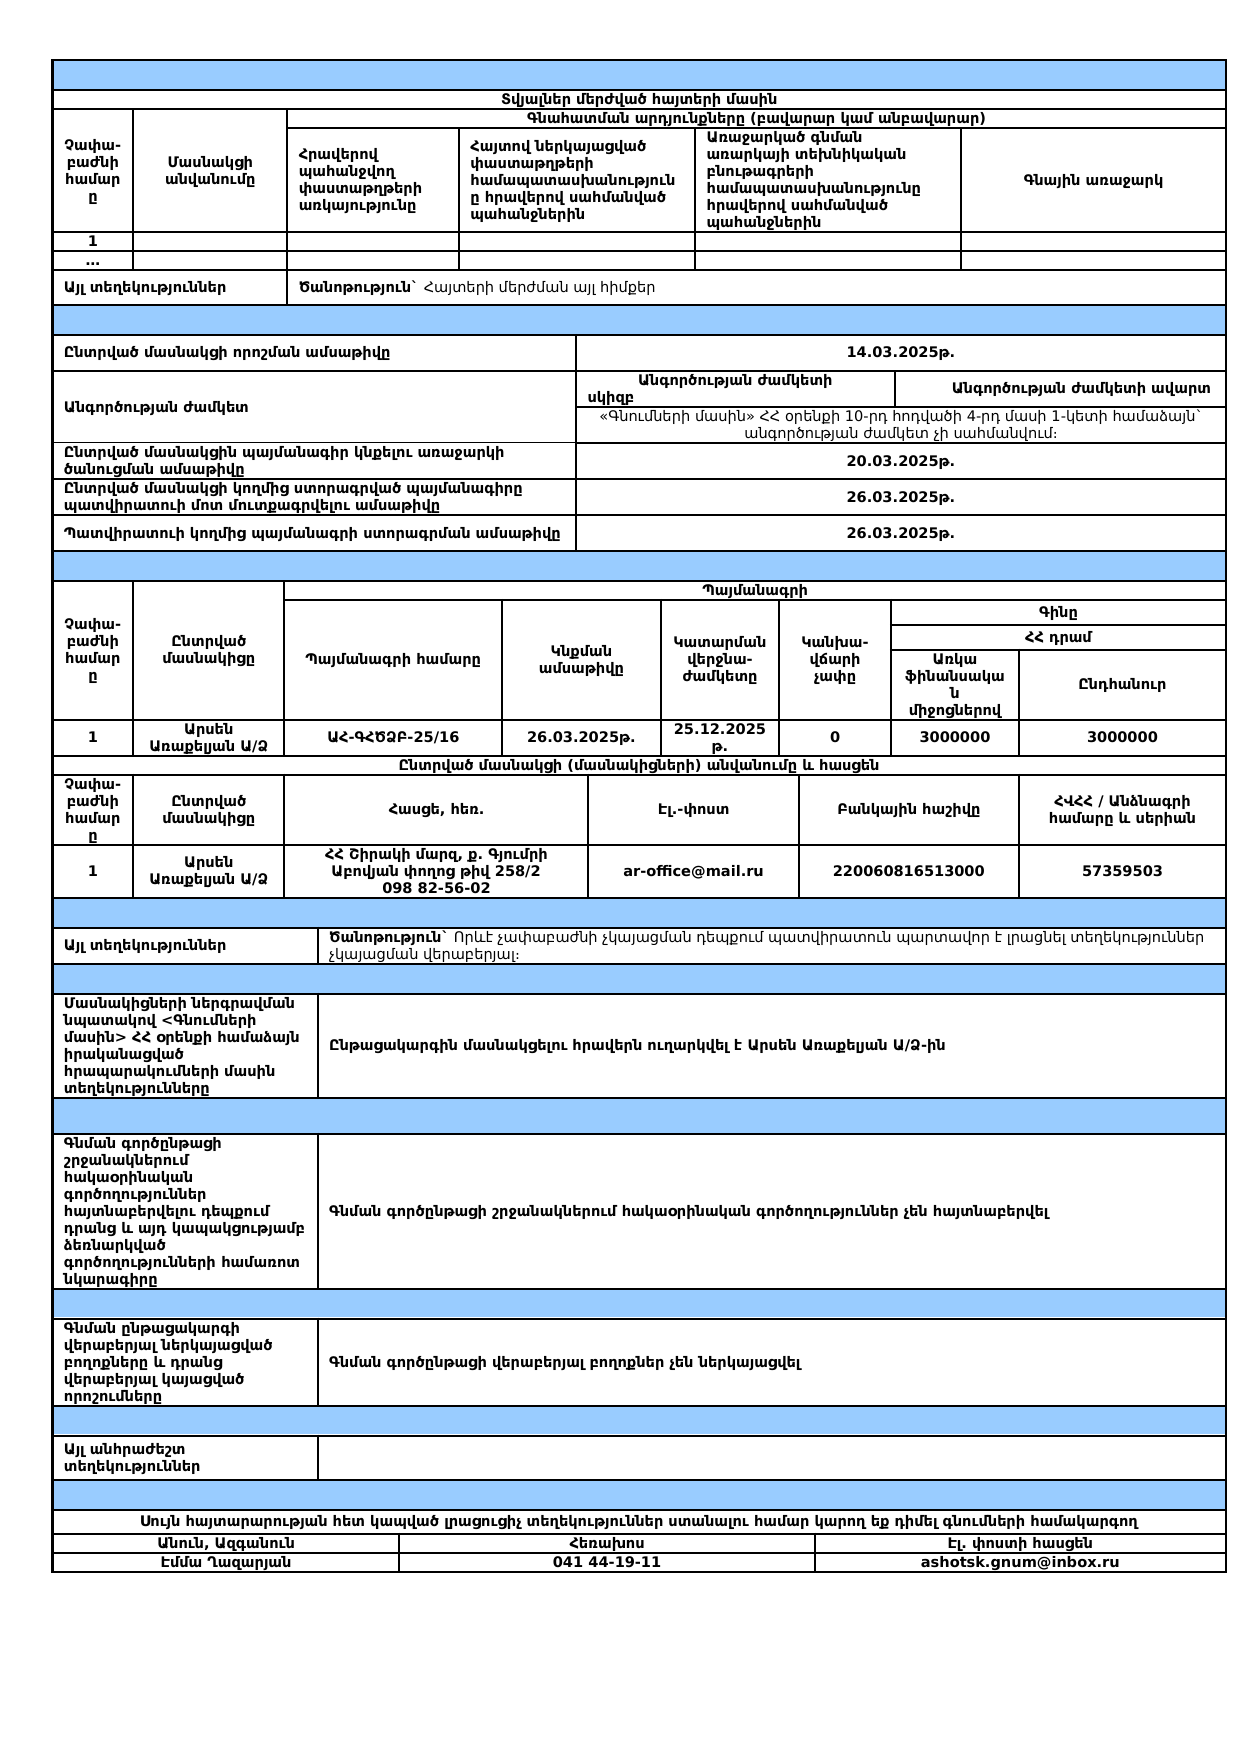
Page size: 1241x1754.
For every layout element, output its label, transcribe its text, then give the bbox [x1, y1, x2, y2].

table_cell Չափա-բաժնի համարը [54, 776, 132, 843]
table_cell [54, 1481, 1225, 1509]
table_cell Մասնակցի անվանումը [134, 110, 286, 231]
table_cell 220060816513000 [800, 846, 1018, 897]
table_cell Գինը [892, 601, 1225, 624]
table_cell ar-office@mail.ru [589, 846, 798, 897]
table_cell 26.03.2025թ. [503, 721, 660, 754]
table_cell Չափա-բաժնի համարը [54, 582, 132, 718]
table_cell Արսեն Առաքելյան Ա/Ձ [134, 721, 283, 754]
table_cell Պատվիրատուի կողմից պայմանագրի ստորագրման ամսաթիվը [54, 516, 575, 550]
table_cell ashotsk.gnum@inbox.ru [816, 1554, 1225, 1571]
table_cell [54, 306, 1225, 334]
table_cell 1 [54, 233, 132, 250]
table_cell Անգործության ժամկետ [54, 372, 575, 442]
table_cell [54, 61, 1225, 89]
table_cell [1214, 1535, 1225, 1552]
table_cell Ընտրված մասնակցի (մասնակիցների) անվանումը և հասցեն [54, 757, 1225, 773]
table_cell Չափա-բաժնի համարը [54, 110, 132, 231]
table_cell [696, 233, 960, 250]
table_cell Ծանոթություն` Որևէ չափաբաժնի չկայացման դեպքում պատվիրատուն պարտավոր է լրացնել տեղեկություններ չկայացման վերաբերյալ։ [319, 929, 1225, 963]
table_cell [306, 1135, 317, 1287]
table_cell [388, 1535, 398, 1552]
table_cell 3000000 [1020, 721, 1225, 754]
table_cell Հրավերով պահանջվող փաստաթղթերի առկայությունը [288, 129, 458, 231]
table_cell [288, 252, 458, 269]
table_cell [54, 1099, 1225, 1133]
table_cell Ընտրված մասնակցի կողմից ստորագրված պայմանագիրը պատվիրատուի մոտ մուտքագրվելու ամսաթիվը [54, 480, 575, 514]
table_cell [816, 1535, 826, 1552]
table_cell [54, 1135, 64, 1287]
table_cell Էլ.-փոստ [589, 776, 798, 843]
table_cell Գնման գործընթացի շրջանակներում հակաօրինական գործողություններ չեն հայտնաբերվել [319, 1135, 1225, 1287]
table_cell Տվյալներ մերժված հայտերի մասին [54, 91, 1225, 108]
table_cell Սույն հայտարարության հետ կապված լրացուցիչ տեղեկություններ ստանալու համար կարող եք դիմել գնումների համակարգող [54, 1511, 1225, 1533]
table_cell Այլ տեղեկություններ [54, 929, 317, 963]
table_cell Ընտրված մասնակցի որոշման ամսաթիվը [54, 336, 575, 370]
table_cell 26.03.2025թ. [577, 480, 1225, 514]
table_cell Անգործության ժամկետի ավարտ [896, 372, 1225, 406]
table_cell Մասնակիցների ներգրավման նպատակով <Գնումների մասին> ՀՀ օրենքի համաձայն իրականացված հրապարակումների մասին տեղեկությունները [54, 995, 317, 1097]
table_cell [319, 1437, 1225, 1479]
table_cell Գնային առաջարկ [962, 129, 1225, 231]
table_cell «Գնումների մասին» ՀՀ օրենքի 10-րդ հոդվածի 4-րդ մասի 1-կետի համաձայն` անգործության ժամկետ չի սահմանվում։ [577, 408, 1225, 442]
table_cell Այլ անհրաժեշտ տեղեկություններ [54, 1437, 317, 1479]
table_cell [962, 252, 1225, 269]
table_cell Կանխա-վճարի չափը [780, 601, 890, 718]
table_cell Առկա ֆինանսական միջոցներով [892, 651, 1018, 718]
table_cell Արսեն Առաքելյան Ա/Ձ [134, 846, 283, 897]
table_cell Պայմանագրի [285, 582, 1225, 599]
table_cell 041 44-19-11 [400, 1554, 814, 1571]
table_cell [54, 899, 1225, 927]
table_cell Պայմանագրի համարը [285, 601, 501, 718]
table_cell [54, 552, 1225, 580]
table_cell Գնահատման արդյունքները (բավարար կամ անբավարար) [288, 110, 1225, 127]
table_cell [460, 233, 694, 250]
table_cell [288, 233, 458, 250]
table_cell [54, 965, 1225, 993]
table_cell Բանկային հաշիվը [800, 776, 1018, 843]
table_cell … [54, 252, 132, 269]
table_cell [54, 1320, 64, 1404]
table_cell Հայտով ներկայացված փաստաթղթերի համապատասխանությունը հրավերով սահմանված պահանջներին [460, 129, 694, 231]
table_cell [54, 1290, 1225, 1317]
table_cell Ծանոթություն` Հայտերի մերժման այլ հիմքեր [288, 271, 1225, 304]
table_cell Հասցե, հեռ. [285, 776, 587, 843]
table_cell Ընտրված մասնակիցը [134, 582, 283, 718]
table_cell 1 [54, 846, 132, 897]
table_cell Էմմա Ղազարյան [54, 1554, 398, 1571]
table_cell 25.12.2025թ. [662, 721, 778, 754]
table_cell [460, 252, 694, 269]
table_cell 26.03.2025թ. [577, 516, 1225, 550]
table_cell Առաջարկած գնման առարկայի տեխնիկական բնութագրերի համապատասխանությունը հրավերով սահմանված պահանջներին [696, 129, 960, 231]
table_cell 20.03.2025թ. [577, 444, 1225, 478]
table_cell ՀՀ դրամ [892, 626, 1225, 648]
table_cell 57359503 [1020, 846, 1225, 897]
table_cell 3000000 [892, 721, 1018, 754]
table_cell [134, 233, 286, 250]
table_cell ՀՀ Շիրակի մարզ, ք. Գյումրի Աբովյան փողոց թիվ 258/2 098 82-56-02 [285, 846, 587, 897]
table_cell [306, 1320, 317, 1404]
table_cell Կնքման ամսաթիվը [503, 601, 660, 718]
table_cell Գնման գործընթացի վերաբերյալ բողոքներ չեն ներկայացվել [319, 1320, 1225, 1404]
table_cell [134, 252, 286, 269]
table_cell 14.03.2025թ. [577, 336, 1225, 370]
table_cell ԱՀ-ԳՀԾՁԲ-25/16 [285, 721, 501, 754]
table_cell Ընտրված մասնակիցը [134, 776, 283, 843]
table_cell [962, 233, 1225, 250]
table_cell [54, 1407, 1225, 1434]
table_cell ՀՎՀՀ / Անձնագրի համարը և սերիան [1020, 776, 1225, 843]
table_cell Այլ տեղեկություններ [54, 271, 286, 304]
table_cell Ընտրված մասնակցին պայմանագիր կնքելու առաջարկի ծանուցման ամսաթիվը [54, 443, 575, 478]
table_cell 1 [54, 721, 132, 754]
table_cell [696, 252, 960, 269]
table_cell 0 [780, 721, 890, 754]
table_cell Ընդհանուր [1020, 651, 1225, 718]
table_cell Կատարման վերջնա-ժամկետը [662, 601, 778, 718]
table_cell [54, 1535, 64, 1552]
table_cell Ընթացակարգին մասնակցելու հրավերն ուղարկվել է Արսեն Առաքելյան Ա/Ձ-ին [319, 995, 1225, 1097]
table_cell Անգործության ժամկետի սկիզբ [577, 372, 894, 406]
